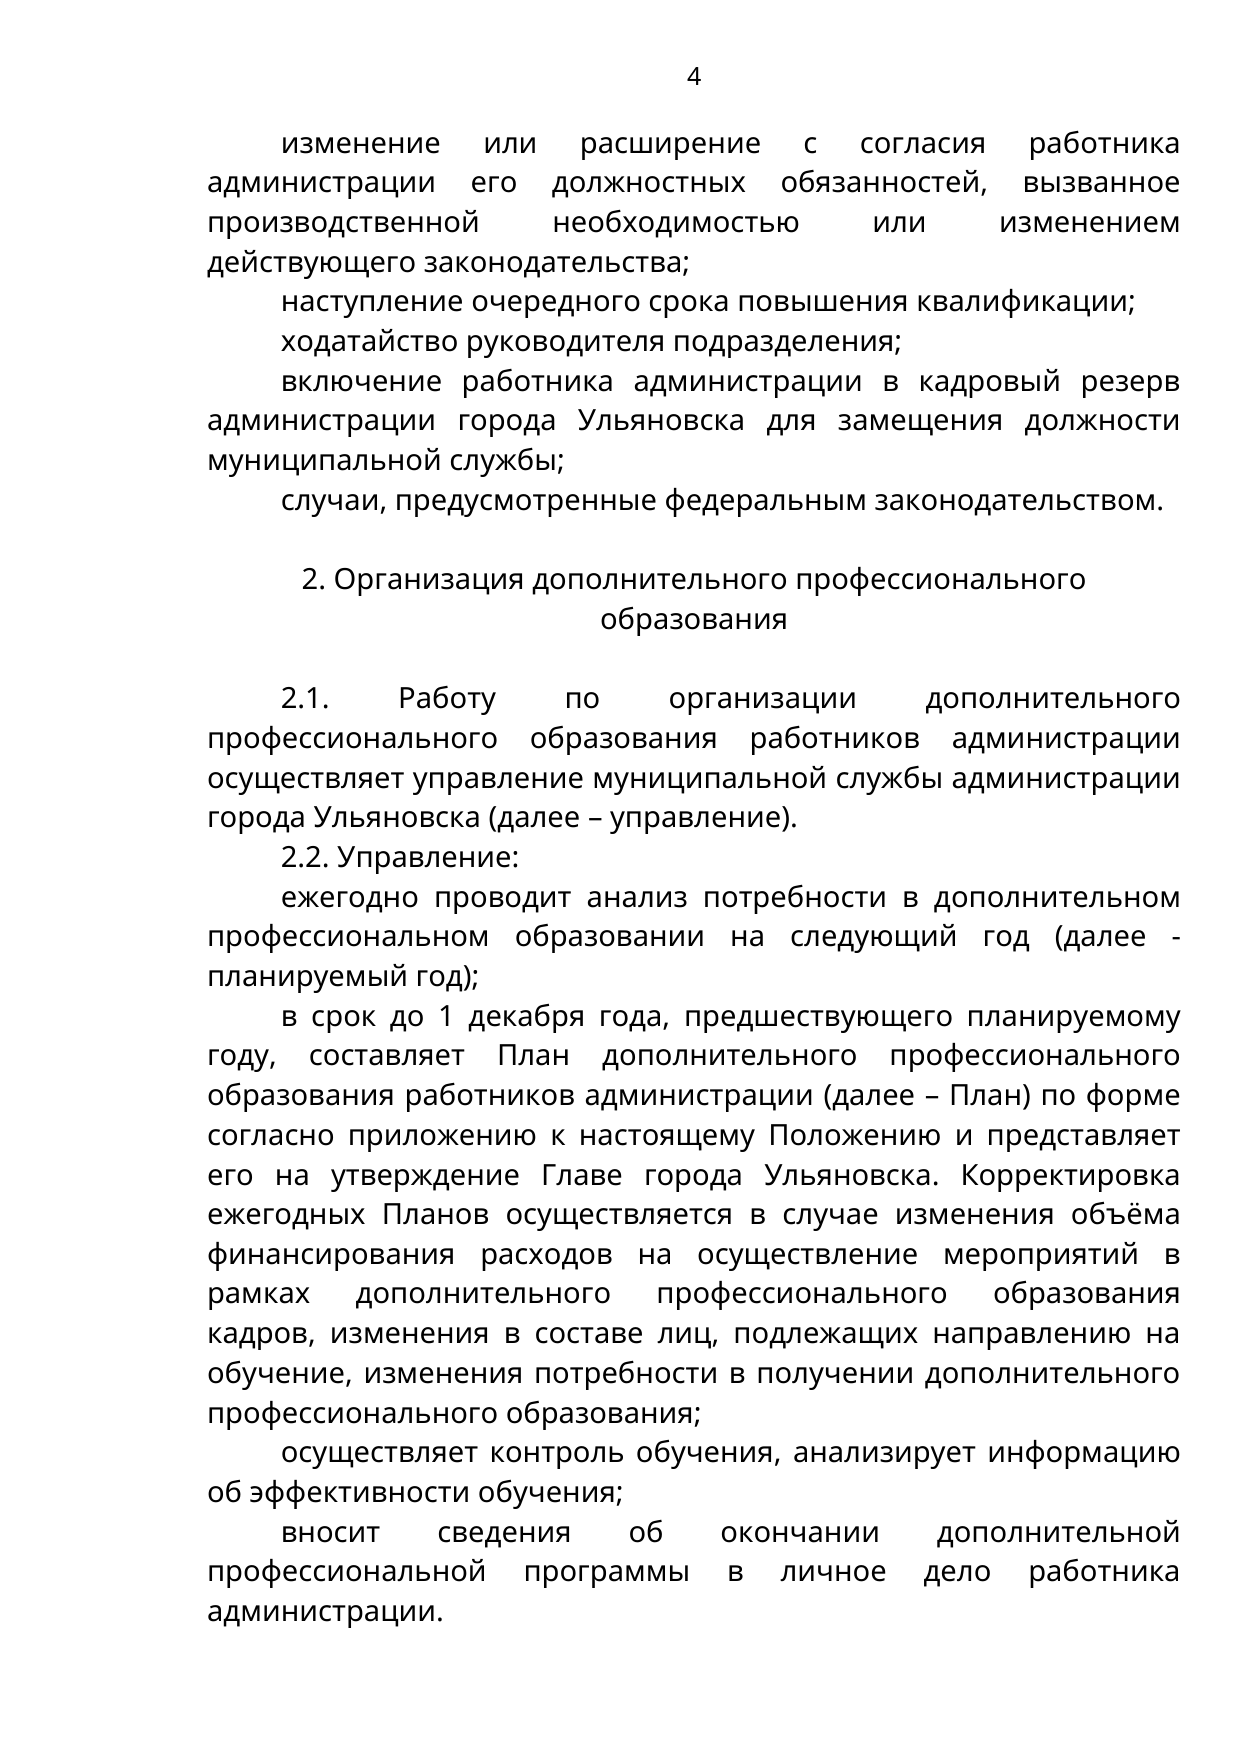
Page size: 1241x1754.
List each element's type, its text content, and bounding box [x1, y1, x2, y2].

text вносит сведения об окончании дополнительной профессиональной программы в личное дело работника администрации. [207, 1511, 1181, 1630]
text в срок до 1 декабря года, предшествующего планируемому году, составляет План дополнительного профессионального образования работников администрации (далее – План) по форме согласно приложению к настоящему Положению и представляет его на утверждение Главе города Ульяновска. Корректировка ежегодных Планов осуществляется в случае изменения объёма финансирования расходов на осуществление мероприятий в рамках дополнительного профессионального образования кадров, изменения в составе лиц, подлежащих направлению на обучение, изменения потребности в получении дополнительного профессионального образования; [207, 995, 1181, 1432]
text 2.2. Управление: [207, 836, 1181, 876]
text ежегодно проводит анализ потребности в дополнительном профессиональном образовании на следующий год (далее - планируемый год); [207, 876, 1181, 995]
text 2.1. Работу по организации дополнительного профессионального образования работников администрации осуществляет управление муниципальной службы администрации города Ульяновска (далее – управление). [207, 677, 1181, 836]
text случаи, предусмотренные федеральным законодательством. [207, 479, 1181, 519]
text осуществляет контроль обучения, анализирует информацию об эффективности обучения; [207, 1432, 1181, 1511]
text ходатайство руководителя подразделения; [207, 320, 1181, 360]
text наступление очередного срока повышения квалификации; [207, 281, 1181, 320]
text включение работника администрации в кадровый резерв администрации города Ульяновска для замещения должности муниципальной службы; [207, 360, 1181, 479]
text изменение или расширение с согласия работника администрации его должностных обязанностей, вызванное производственной необходимостью или изменением действующего законодательства; [207, 122, 1181, 281]
text 2. Организация дополнительного профессионального образования [207, 558, 1181, 638]
